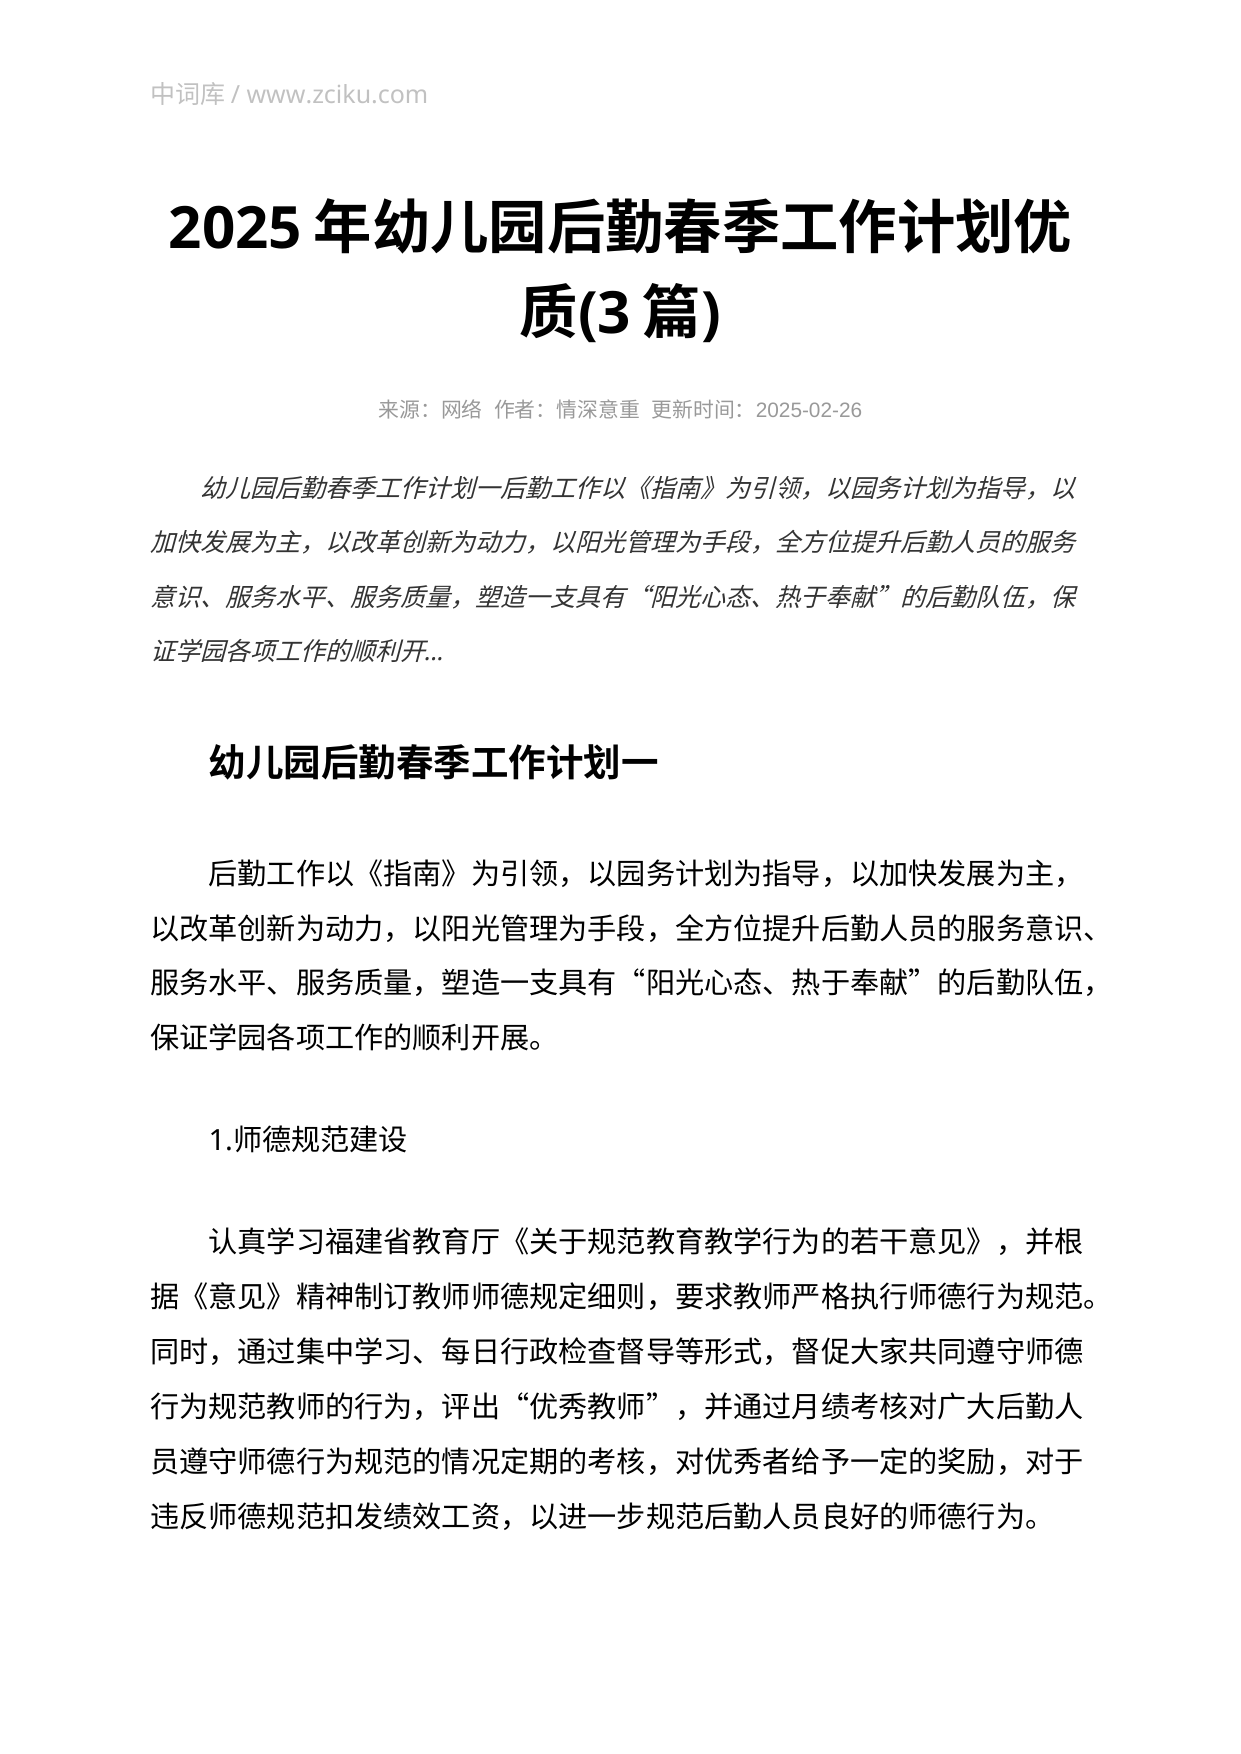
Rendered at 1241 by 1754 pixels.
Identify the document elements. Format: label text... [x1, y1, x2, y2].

text 幼儿园后勤春季工作计划一后勤工作以《指南》为引领，以园务计划为指导，以加快发展为主，以改革创新为动力，以阳光管理为手段，全方位提升后勤人员的服务意识、服务水平、服务质量，塑造一支具有“阳光心态、热于奉献”的后勤队伍，保证学园各项工作的顺利开... [150, 468, 1090, 668]
text 1.师德规范建设 [150, 1117, 1090, 1159]
text 幼儿园后勤春季工作计划一 [150, 733, 1090, 787]
text 来源：网络 作者：情深意重 更新时间：2025-02-26 [150, 398, 1090, 422]
subtitle 2025年幼儿园后勤春季工作计划优质(3篇) [150, 181, 1090, 351]
text 认真学习福建省教育厅《关于规范教育教学行为的若干意见》，并根据《意见》精神制订教师师德规定细则，要求教师严格执行师德行为规范。同时，通过集中学习、每日行政检查督导等形式，督促大家共同遵守师德行为规范教师的行为，评出“优秀教师”，并通过月绩考核对广大后勤人员遵守师德行为规范的情况定期的考核，对优秀者给予一定的奖励，对于违反师德规范扣发绩效工资，以进一步规范后勤人员良好的师德行为。 [150, 1219, 1090, 1536]
text 后勤工作以《指南》为引领，以园务计划为指导，以加快发展为主，以改革创新为动力，以阳光管理为手段，全方位提升后勤人员的服务意识、服务水平、服务质量，塑造一支具有“阳光心态、热于奉献”的后勤队伍，保证学园各项工作的顺利开展。 [150, 850, 1090, 1057]
